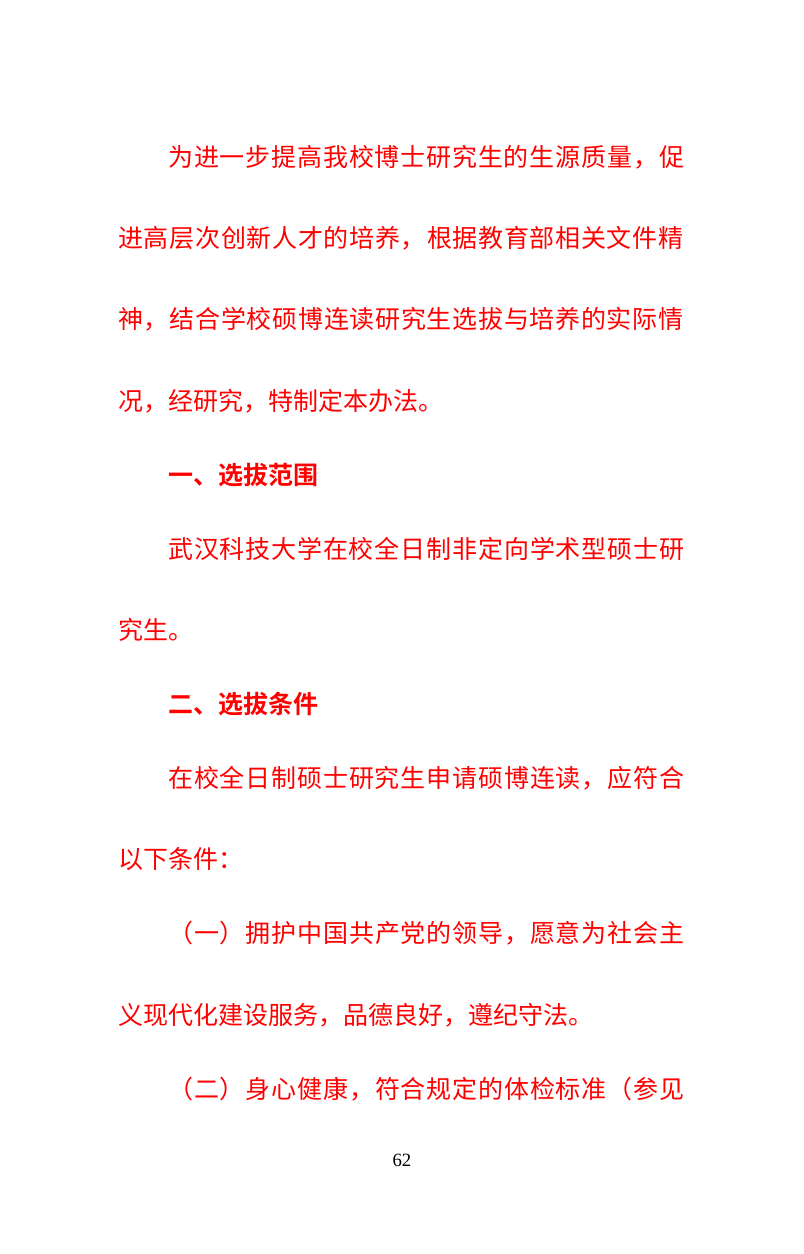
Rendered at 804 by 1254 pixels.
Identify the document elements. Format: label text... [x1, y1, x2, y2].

text 二、选拔条件 [118, 670, 685, 735]
text 在校全日制硕士研究生申请硕博连读，应符合以下条件： [118, 744, 685, 890]
text （一）拥护中国共产党的领导，愿意为社会主义现代化建设服务，品德良好，遵纪守法。 [118, 899, 685, 1046]
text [118, 1055, 685, 1120]
text 武汉科技大学在校全日制非定向学术型硕士研究生。 [118, 515, 685, 661]
text 为进一步提高我校博士研究生的生源质量，促进高层次创新人才的培养，根据教育部相关文件精神，结合学校硕博连读研究生选拔与培养的实际情况，经研究，特制定本办法。 [118, 123, 685, 432]
text 一、选拔范围 [118, 441, 685, 506]
